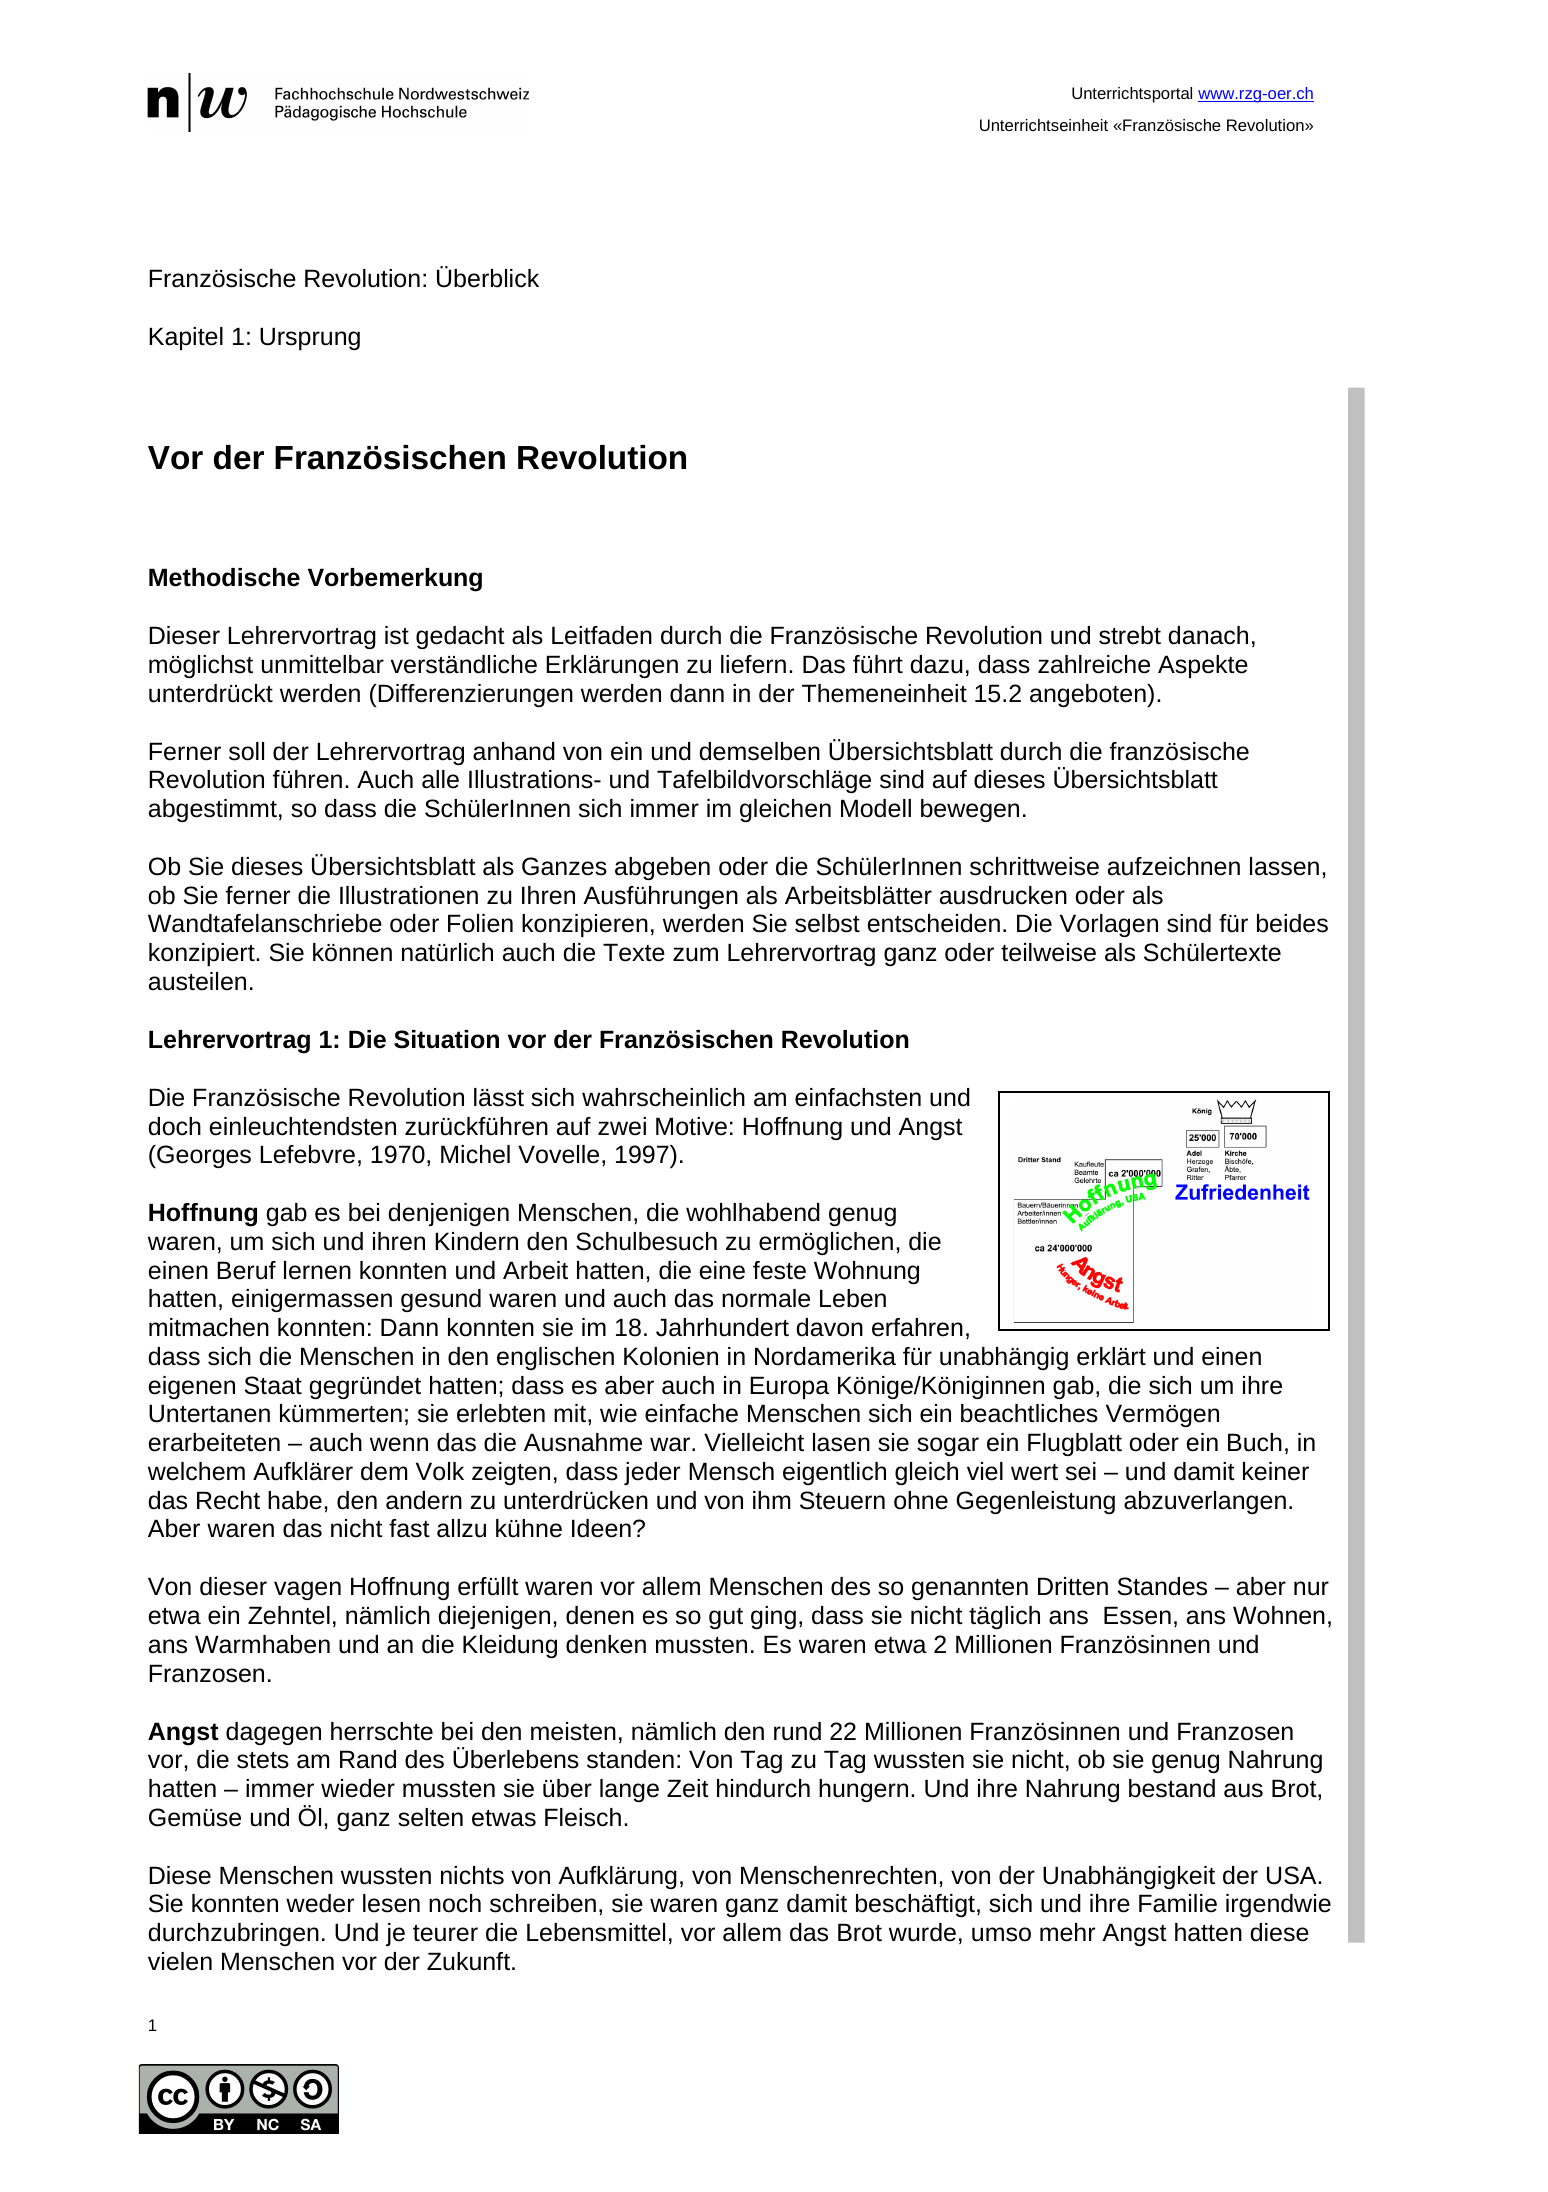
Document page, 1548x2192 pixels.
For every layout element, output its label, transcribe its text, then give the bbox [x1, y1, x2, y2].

text Dieser Lehrervortrag ist gedacht als Leitfaden durch die Französische Revolution und strebt danach, möglichst unmittelbar verständliche Erklärungen zu liefern. Das führt dazu, dass zahlreiche Aspekte unterdrückt werden (Differenzierungen werden dann in der Themeneinheit 15.2 angeboten). [148, 621, 1344, 707]
text Französische Revolution: Überblick [148, 264, 1272, 293]
text Angst dagegen herrschte bei den meisten, nämlich den rund 22 Millionen Französinnen und Franzosen vor, die stets am Rand des Überlebens standen: Von Tag zu Tag wussten sie nicht, ob sie genug Nahrung hatten – immer wieder mussten sie über lange Zeit hindurch hungern. Und ihre Nahrung bestand aus Brot, Gemüse und Öl, ganz selten etwas Fleisch. [148, 1717, 1344, 1832]
text Diese Menschen wussten nichts von Aufklärung, von Menschenrechten, von der Unabhängigkeit der USA. Sie konnten weder lesen noch schreiben, sie waren ganz damit beschäftigt, sich und ihre Familie irgendwie durchzubringen. Und je teurer die Lebensmittel, vor allem das Brot wurde, umso mehr Angst hatten diese vielen Menschen vor der Zukunft. [148, 1861, 1344, 1976]
text Kapitel 1: Ursprung [148, 322, 1272, 351]
text Die Französische Revolution lässt sich wahrscheinlich am einfachsten und doch einleuchtendsten zurückführen auf zwei Motive: Hoffnung und Angst (Georges Lefebvre, 1970, Michel Vovelle, 1997). [148, 1083, 1344, 1169]
text Hoffnung gab es bei denjenigen Menschen, die wohlhabend genug waren, um sich und ihren Kindern den Schulbesuch zu ermöglichen, die einen Beruf lernen konnten und Arbeit hatten, die eine feste Wohnung hatten, einigermassen gesund waren und auch das normale Leben mitmachen konnten: Dann konnten sie im 18. Jahrhundert davon erfahren, dass sich die Menschen in den englischen Kolonien in Nordamerika für unabhängig erklärt und einen eigenen Staat gegründet hatten; dass es aber auch in Europa Könige/Königinnen gab, die sich um ihre Untertanen kümmerten; sie erlebten mit, wie einfache Menschen sich ein beachtliches Vermögen erarbeiteten – auch wenn das die Ausnahme war. Vielleicht lasen sie sogar ein Flugblatt oder ein Buch, in welchem Aufklärer dem Volk zeigten, dass jeder Mensch eigentlich gleich viel wert sei – und damit keiner das Recht habe, den andern zu unterdrücken und von ihm Steuern ohne Gegenleistung abzuverlangen. Aber waren das nicht fast allzu kühne Ideen? [148, 1198, 1344, 1543]
text Von dieser vagen Hoffnung erfüllt waren vor allem Menschen des so genannten Dritten Standes – aber nur etwa ein Zehntel, nämlich diejenigen, denen es so gut ging, dass sie nicht täglich ans Essen, ans Wohnen, ans Warmhaben und an die Kleidung denken mussten. Es waren etwa 2 Millionen Französinnen und Franzosen. [148, 1572, 1344, 1687]
text Ferner soll der Lehrervortrag anhand von ein und demselben Übersichtsblatt durch die französische Revolution führen. Auch alle Illustrations- und Tafelbildvorschläge sind auf dieses Übersichtsblatt abgestimmt, so dass die SchülerInnen sich immer im gleichen Modell bewegen. [148, 737, 1344, 823]
picture [147, 73, 529, 132]
text Ob Sie dieses Übersichtsblatt als Ganzes abgeben oder die SchülerInnen schrittweise aufzeichnen lassen, ob Sie ferner die Illustrationen zu Ihren Ausführungen als Arbeitsblätter ausdrucken oder als Wandtafelanschriebe oder Folien konzipieren, werden Sie selbst entscheiden. Die Vorlagen sind für beides konzipiert. Sie können natürlich auch die Texte zum Lehrervortrag ganz oder teilweise als Schülertexte austeilen. [148, 852, 1344, 996]
picture [138, 2064, 339, 2134]
text Lehrervortrag 1: Die Situation vor der Französischen Revolution [148, 1025, 1344, 1054]
text Methodische Vorbemerkung [148, 563, 1344, 592]
text Vor der Französischen Revolution [148, 438, 1344, 476]
